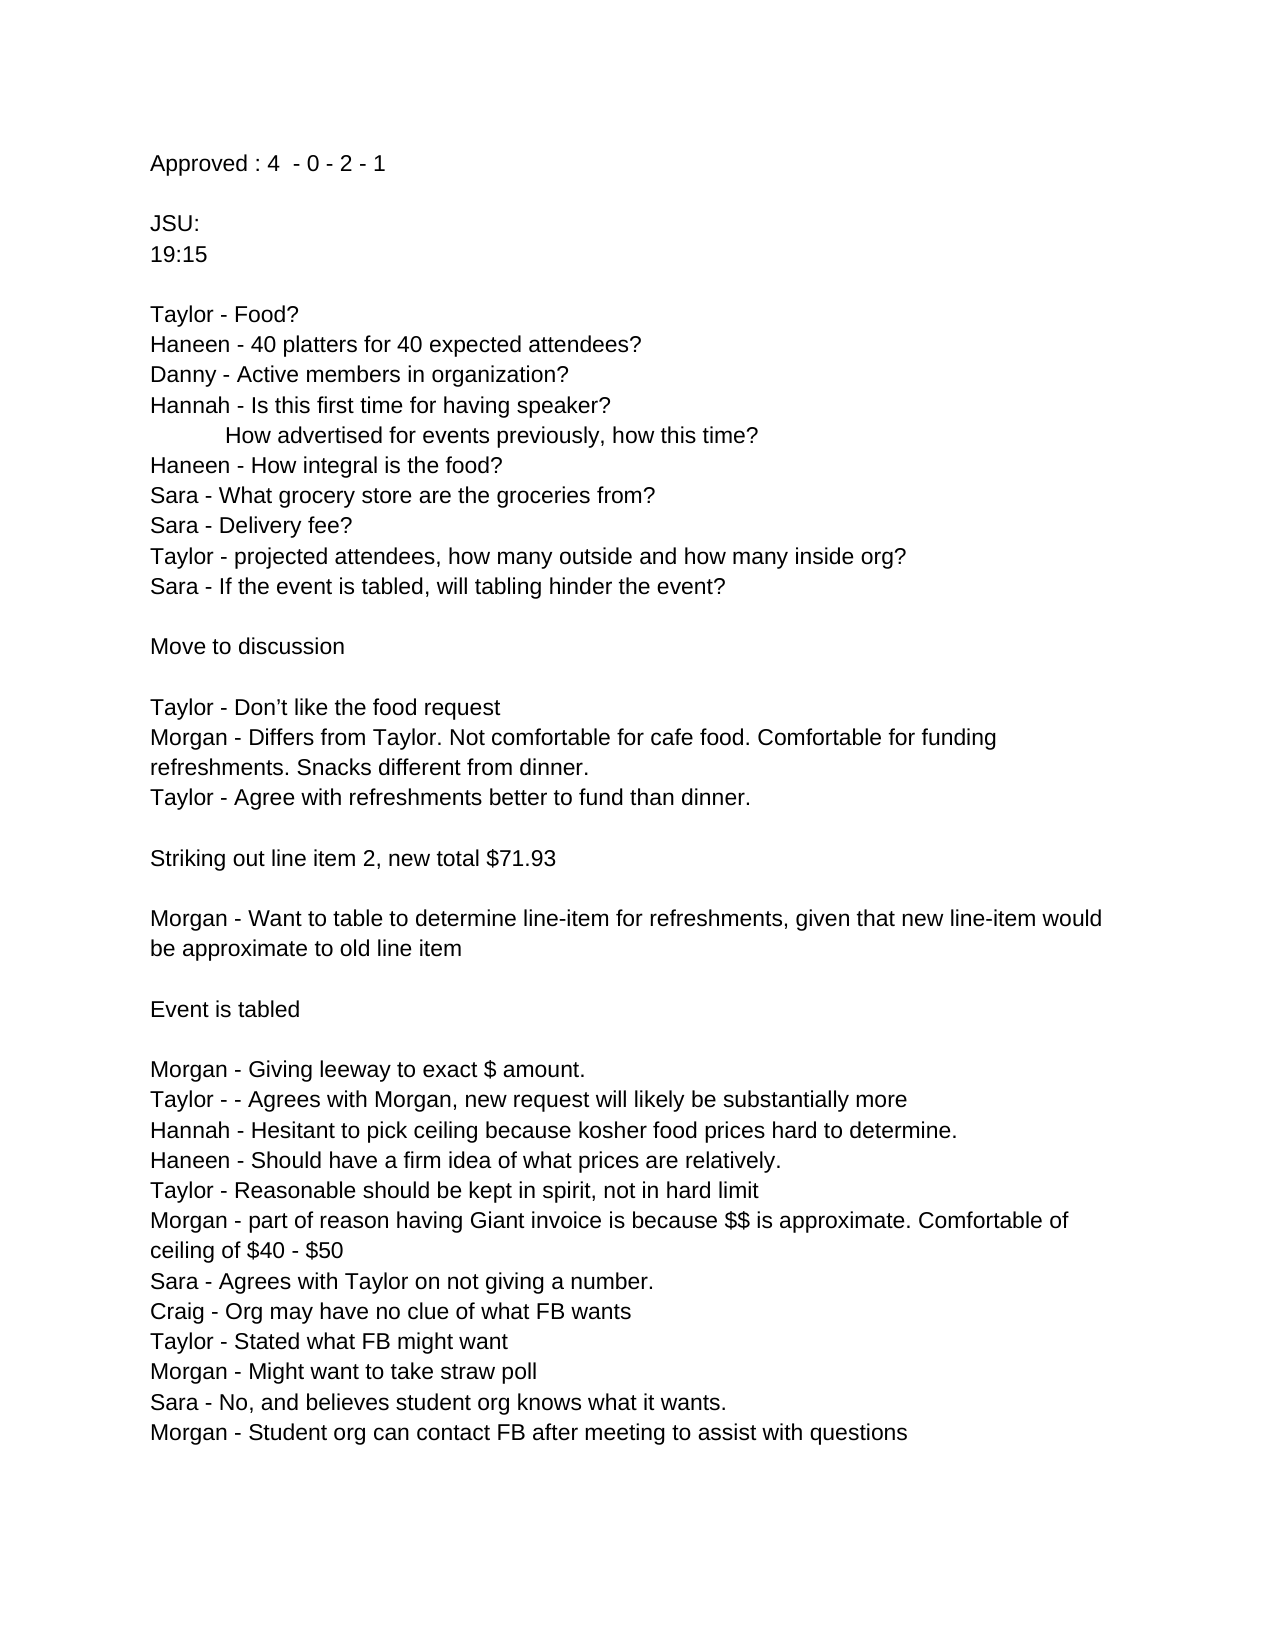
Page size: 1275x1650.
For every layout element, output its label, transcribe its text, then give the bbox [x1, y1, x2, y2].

text Event is tabled [150, 996, 1125, 1022]
text Striking out line item 2, new total $71.93 [150, 845, 1125, 871]
text Morgan - Student org can contact FB after meeting to assist with questions [150, 1419, 1125, 1445]
text Taylor - Agree with refreshments better to fund than dinner. [150, 784, 1125, 811]
text Haneen - 40 platters for 40 expected attendees? [150, 331, 1125, 358]
text Taylor - Food? [150, 301, 1125, 327]
text Morgan - Want to table to determine line-item for refreshments, given that new line-item would be approximate to old line item [150, 905, 1125, 962]
text Sara - Delivery fee? [150, 512, 1125, 539]
text Hannah - Hesitant to pick ceiling because kosher food prices hard to determine. [150, 1117, 1125, 1143]
text Taylor - Stated what FB might want [150, 1328, 1125, 1354]
text Taylor - Reasonable should be kept in spirit, not in hard limit [150, 1177, 1125, 1203]
text Move to discussion [150, 633, 1125, 660]
text Sara - No, and believes student org knows what it wants. [150, 1388, 1125, 1415]
text How advertised for events previously, how this time? [150, 422, 1125, 448]
text Approved : 4 - 0 - 2 - 1 [150, 150, 1125, 176]
text 19:15 [150, 241, 1125, 267]
text Taylor - Don’t like the food request [150, 694, 1125, 720]
text JSU: [150, 210, 1125, 237]
text Morgan - part of reason having Giant invoice is because $$ is approximate. Comfortable of ceiling of $40 - $50 [150, 1207, 1125, 1264]
text Hannah - Is this first time for having speaker? [150, 392, 1125, 418]
text Sara - Agrees with Taylor on not giving a number. [150, 1268, 1125, 1294]
text Danny - Active members in organization? [150, 361, 1125, 388]
text Sara - What grocery store are the groceries from? [150, 482, 1125, 509]
text Haneen - How integral is the food? [150, 452, 1125, 478]
text Craig - Org may have no clue of what FB wants [150, 1298, 1125, 1324]
text Taylor - - Agrees with Morgan, new request will likely be substantially more [150, 1086, 1125, 1113]
text Morgan - Differs from Taylor. Not comfortable for cafe food. Comfortable for funding refreshments. Snacks different from dinner. [150, 724, 1125, 781]
text Morgan - Giving leeway to exact $ amount. [150, 1056, 1125, 1083]
text Haneen - Should have a firm idea of what prices are relatively. [150, 1147, 1125, 1173]
text Taylor - projected attendees, how many outside and how many inside org? [150, 543, 1125, 569]
text Morgan - Might want to take straw poll [150, 1358, 1125, 1385]
text Sara - If the event is tabled, will tabling hinder the event? [150, 573, 1125, 599]
